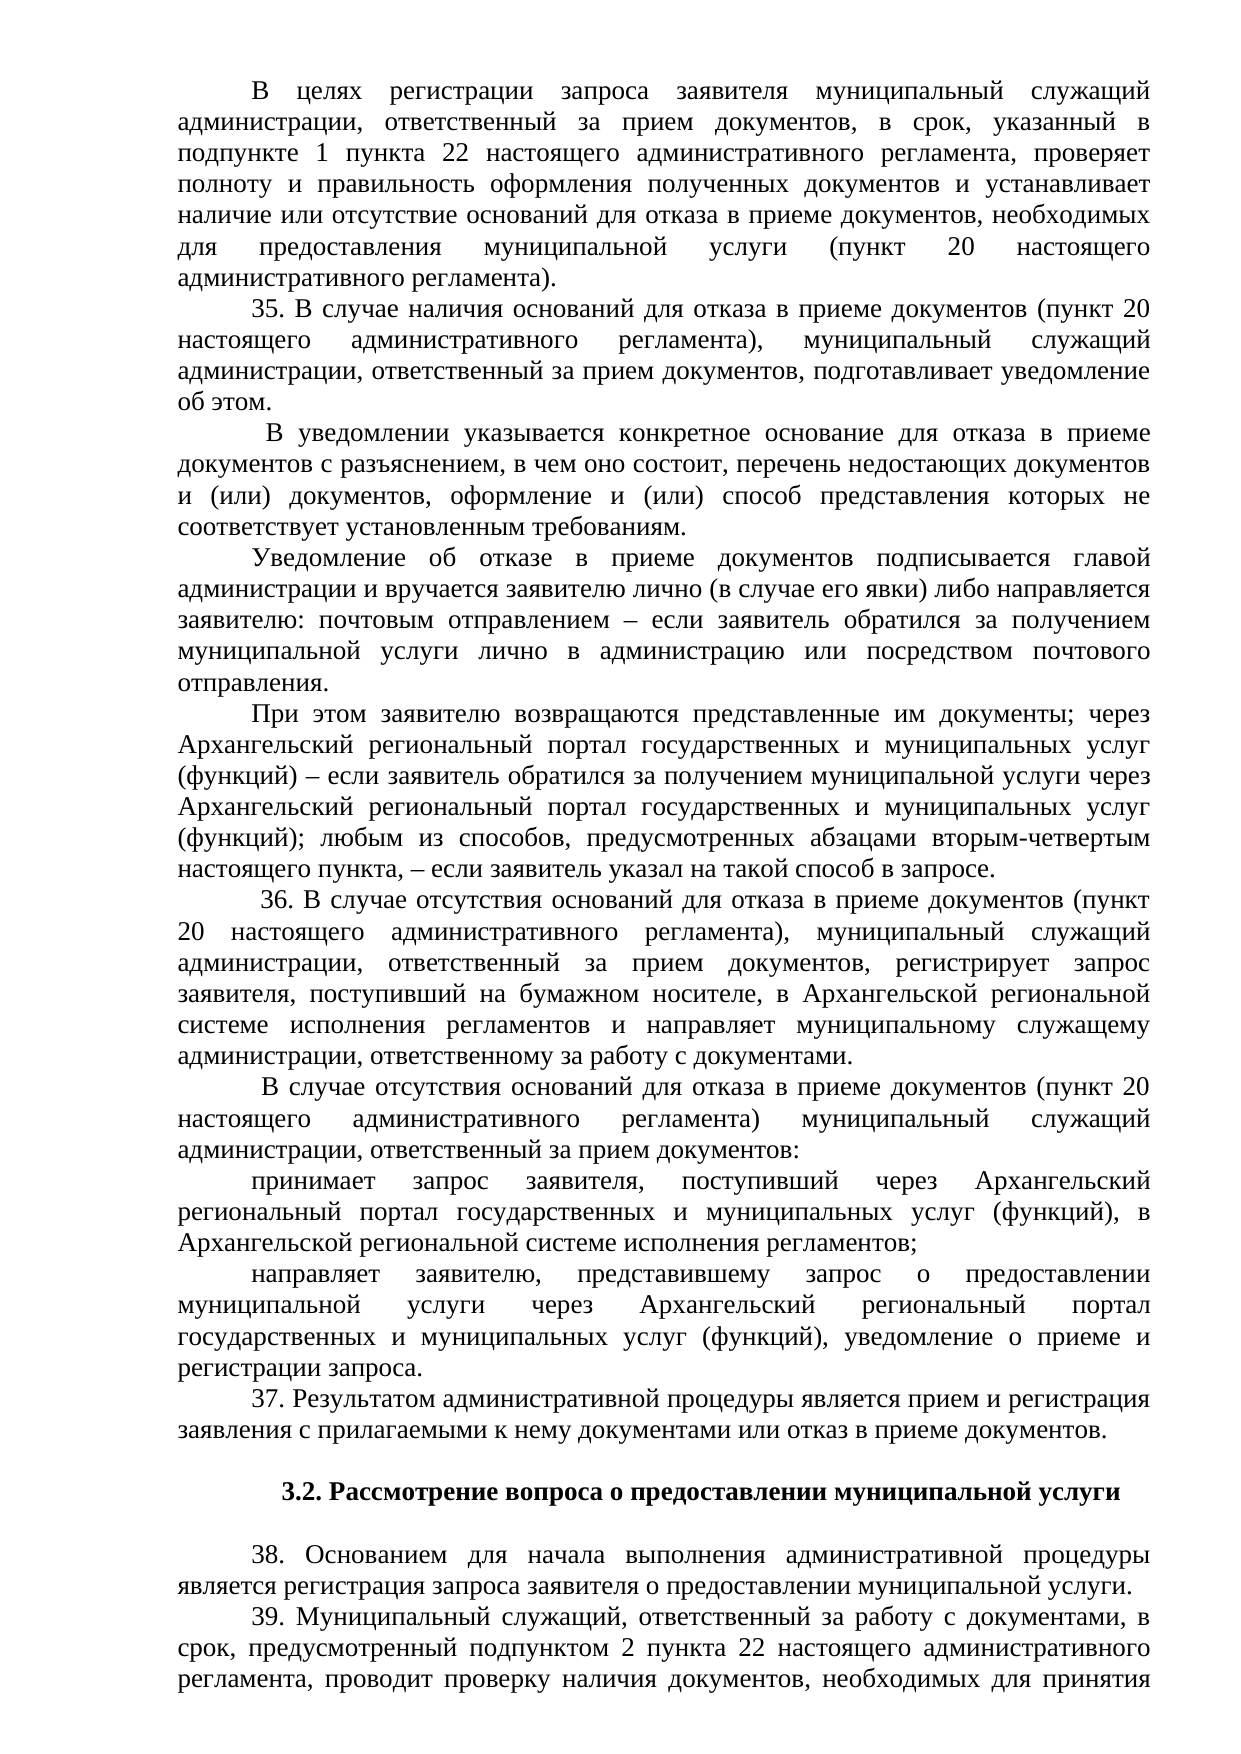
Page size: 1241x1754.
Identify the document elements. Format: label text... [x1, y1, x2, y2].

text 36. В случае отсутствия оснований для отказа в приеме документов (пункт 20 настоящего административного регламента), муниципальный служащий администрации, ответственный за прием документов, регистрирует запрос заявителя, поступивший на бумажном носителе, в Архангельской региональной системе исполнения регламентов и направляет муниципальному служащему администрации, ответственному за работу с документами. [177, 884, 1152, 1071]
text 35. В случае наличия оснований для отказа в приеме документов (пункт 20 настоящего административного регламента), муниципальный служащий администрации, ответственный за прием документов, подготавливает уведомление об этом. [177, 292, 1152, 416]
text 3.2. Рассмотрение вопроса о предоставлении муниципальной услуги [177, 1475, 1152, 1507]
text В случае отсутствия оснований для отказа в приеме документов (пункт 20 настоящего административного регламента) муниципальный служащий администрации, ответственный за прием документов: [177, 1071, 1152, 1164]
text В уведомлении указывается конкретное основание для отказа в приеме документов с разъяснением, в чем оно состоит, перечень недостающих документов и (или) документов, оформление и (или) способ представления которых не соответствует установленным требованиям. [177, 416, 1152, 541]
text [177, 1600, 1152, 1693]
text 37. Результатом административной процедуры является прием и регистрация заявления с прилагаемыми к нему документами или отказ в приеме документов. [177, 1382, 1152, 1444]
text принимает запрос заявителя, поступивший через Архангельский региональный портал государственных и муниципальных услуг (функций), в Архангельской региональной системе исполнения регламентов; [177, 1164, 1152, 1257]
text 38. Основанием для начала выполнения административной процедуры является регистрация запроса заявителя о предоставлении муниципальной услуги. [177, 1538, 1152, 1600]
text Уведомление об отказе в приеме документов подписывается главой администрации и вручается заявителю лично (в случае его явки) либо направляется заявителю: почтовым отправлением – если заявитель обратился за получением муниципальной услуги лично в администрацию или посредством почтового отправления. [177, 541, 1152, 697]
text В целях регистрации запроса заявителя муниципальный служащий администрации, ответственный за прием документов, в срок, указанный в подпункте 1 пункта 22 настоящего административного регламента, проверяет полноту и правильность оформления полученных документов и устанавливает наличие или отсутствие оснований для отказа в приеме документов, необходимых для предоставления муниципальной услуги (пункт 20 настоящего административного регламента). [177, 74, 1152, 292]
text направляет заявителю, представившему запрос о предоставлении муниципальной услуги через Архангельский региональный портал государственных и муниципальных услуг (функций), уведомление о приеме и регистрации запроса. [177, 1257, 1152, 1382]
text При этом заявителю возвращаются представленные им документы; через Архангельский региональный портал государственных и муниципальных услуг (функций) – если заявитель обратился за получением муниципальной услуги через Архангельский региональный портал государственных и муниципальных услуг (функций); любым из способов, предусмотренных абзацами вторым-четвертым настоящего пункта, – если заявитель указал на такой способ в запросе. [177, 697, 1152, 884]
